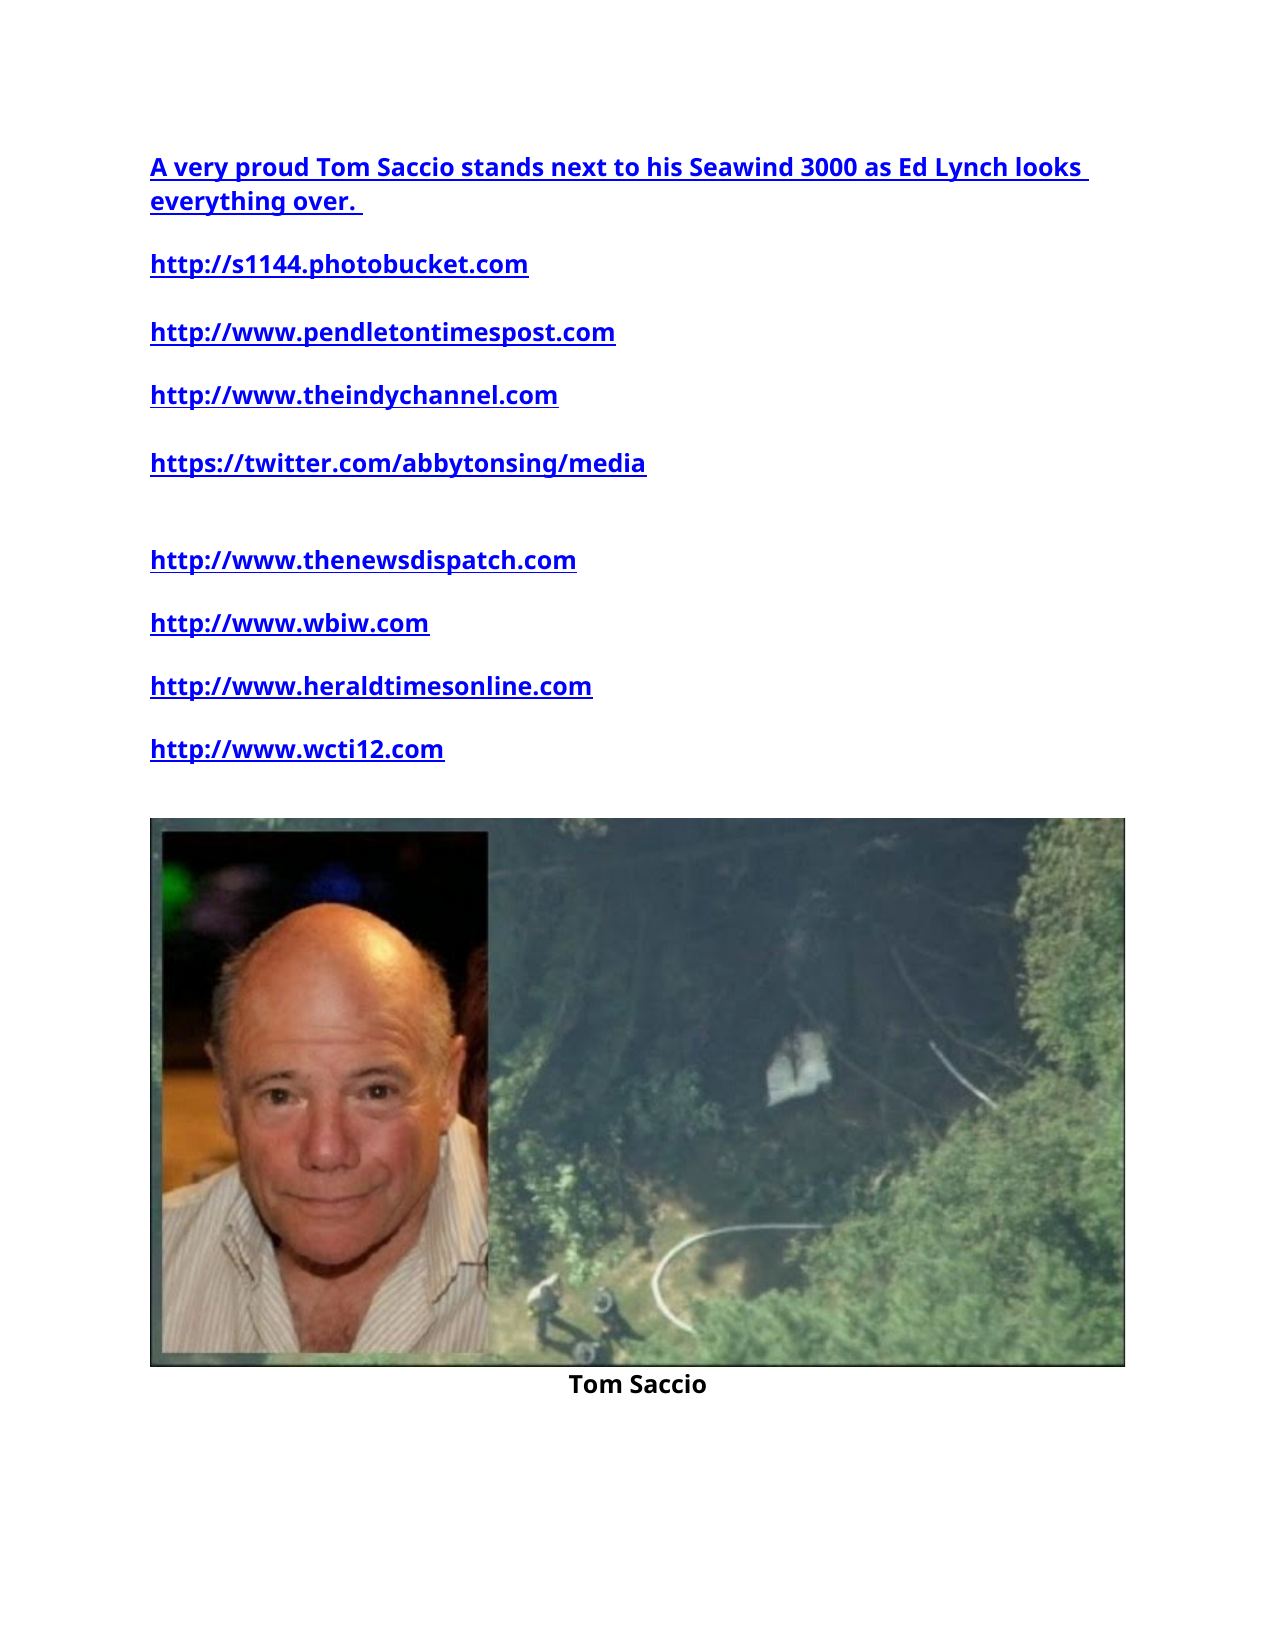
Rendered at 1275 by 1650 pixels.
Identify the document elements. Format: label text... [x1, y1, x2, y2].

text Tom Saccio [150, 1367, 1125, 1401]
text http://www.wbiw.com http://www.heraldtimesonline.com [150, 577, 1125, 702]
picture [150, 818, 1125, 1367]
text http://www.wcti12.com [150, 702, 1125, 793]
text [150, 150, 1125, 480]
text http://www.thenewsdispatch.com [150, 480, 1125, 577]
